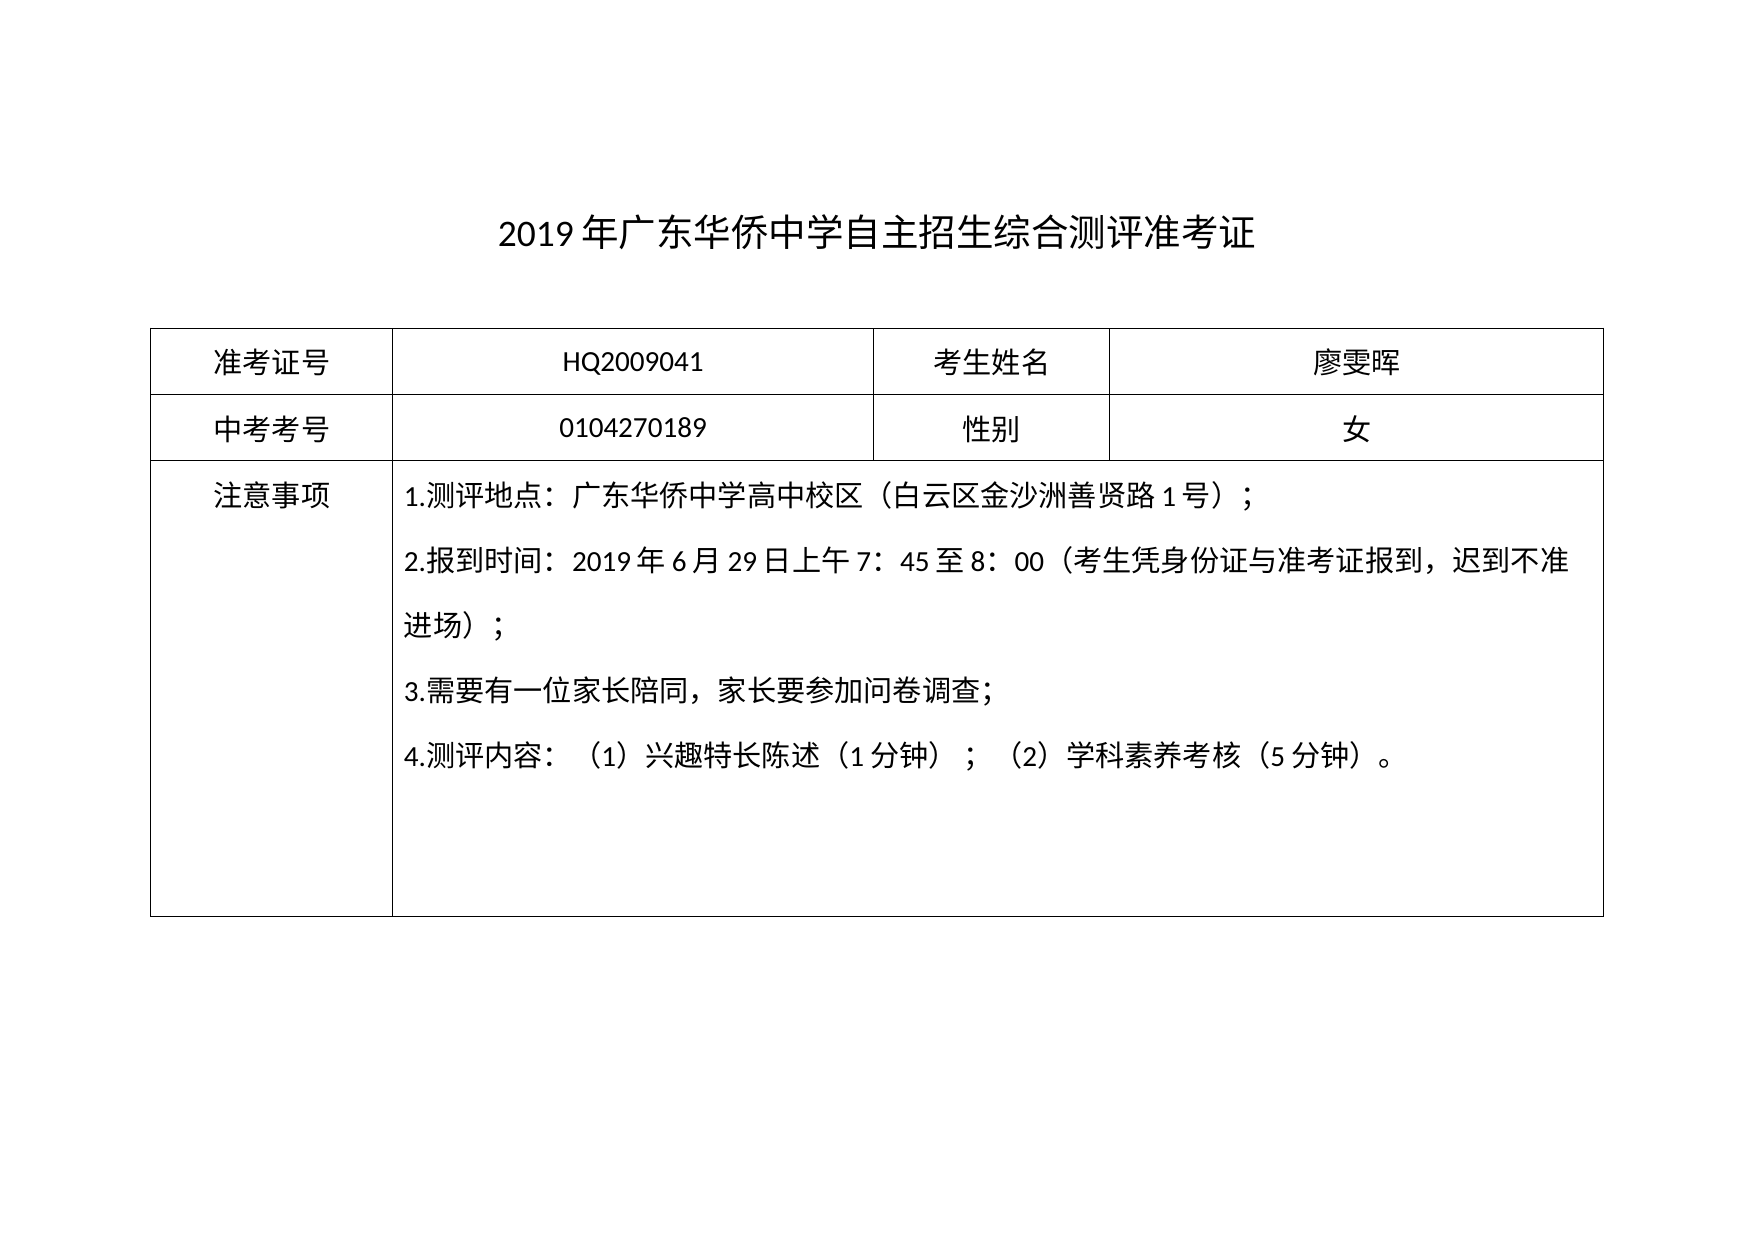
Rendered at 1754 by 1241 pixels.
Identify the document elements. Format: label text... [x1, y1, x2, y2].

table_cell 注意事项 [151, 461, 392, 916]
table_cell 1.测评地点：广东华侨中学高中校区（白云区金沙洲善贤路1号）； 2.报到时间：2019年6月29日上午7：45至8：00（考生凭身份证与准考证报到，迟到不准进场）； 3.需要有一位家长陪同，家长要参加问卷调查； 4.测评内容：（1）兴趣特长陈述（1分钟） ；（2）学科素养考核（5分钟）。 [393, 461, 1603, 916]
table_header 考生姓名 [874, 329, 1109, 394]
table_header 准考证号 [151, 329, 392, 394]
table_cell 女 [1110, 395, 1603, 460]
table_header HQ2009041 [393, 329, 873, 394]
table_cell 中考考号 [151, 395, 392, 460]
table_cell 0104270189 [393, 395, 873, 460]
table_cell 性别 [874, 395, 1109, 460]
text 2019年广东华侨中学自主招生综合测评准考证 [150, 198, 1604, 263]
table_header 廖雯晖 [1110, 329, 1603, 394]
